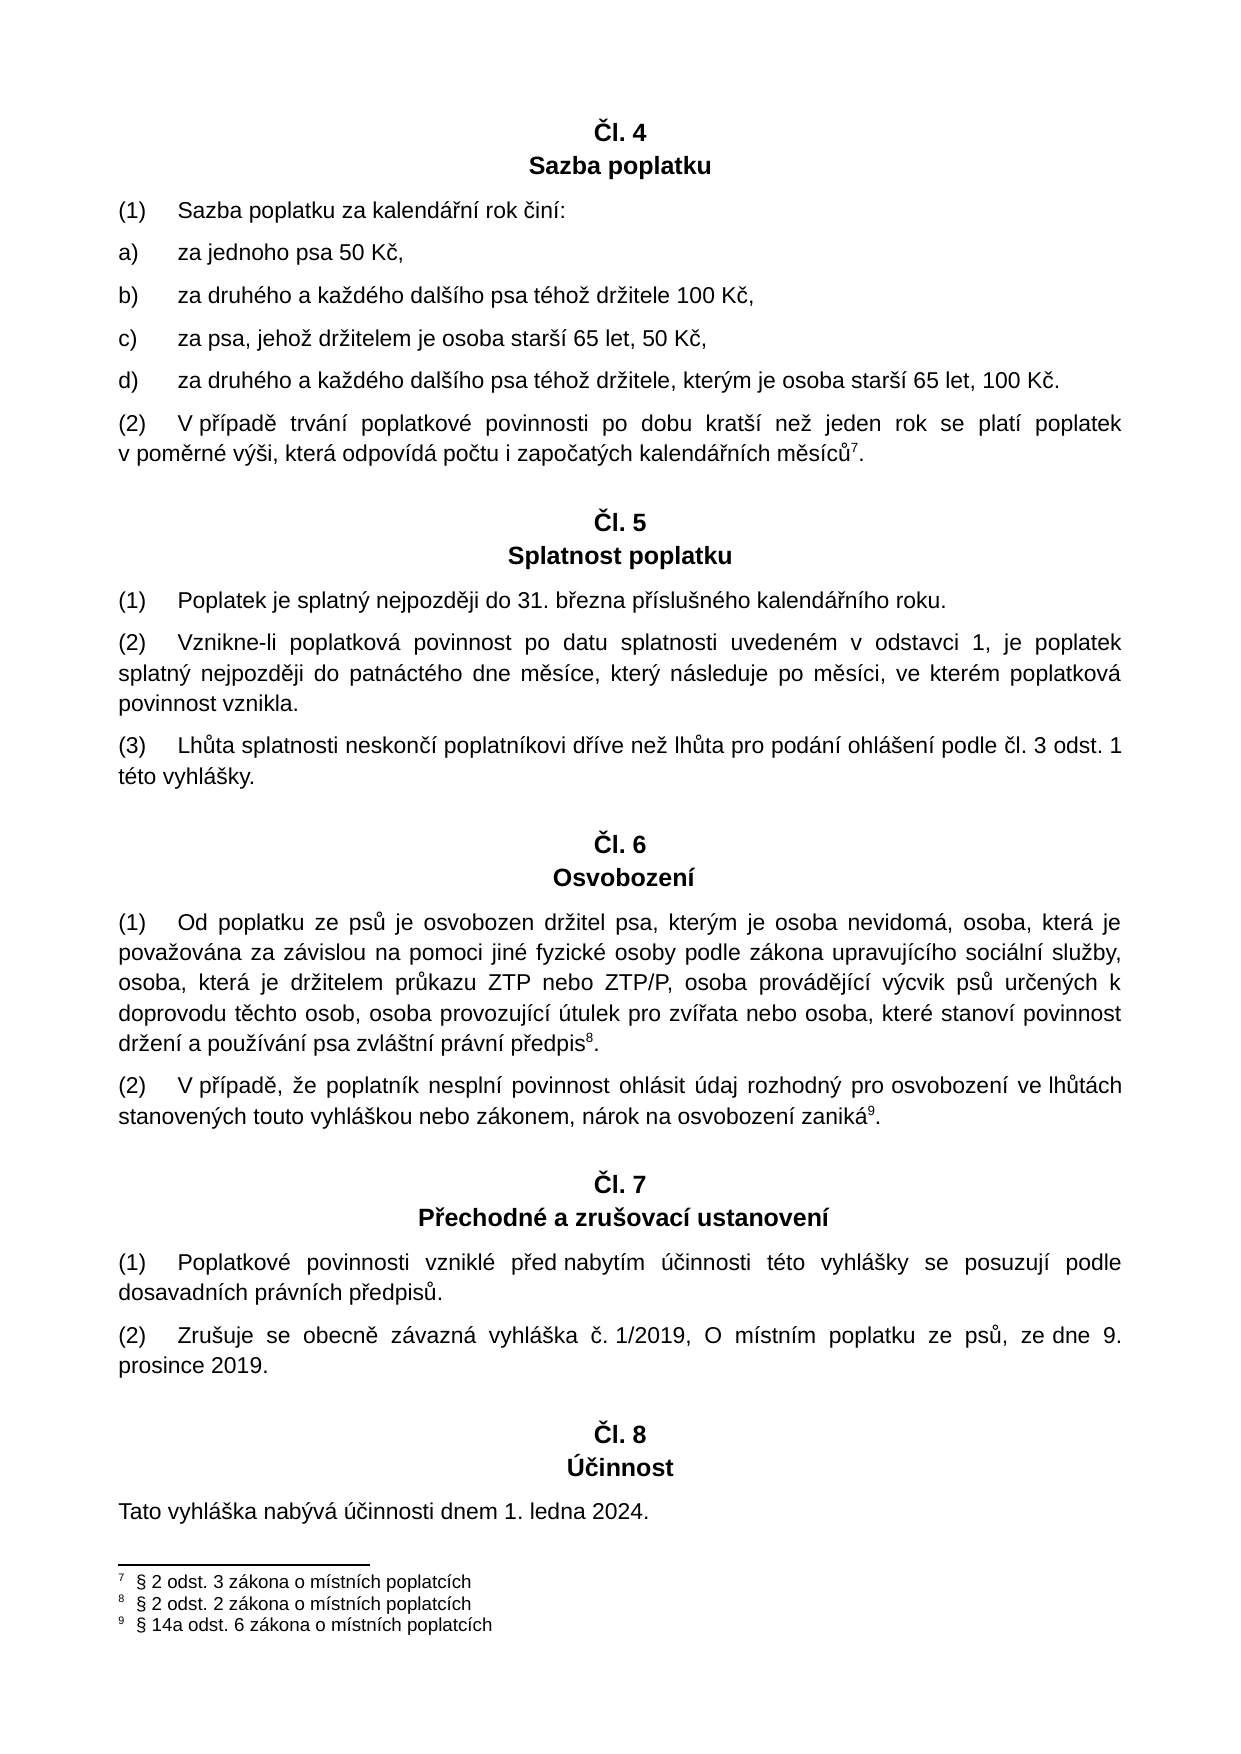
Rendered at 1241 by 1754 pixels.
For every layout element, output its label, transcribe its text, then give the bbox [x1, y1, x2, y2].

list Lhůta splatnosti neskončí poplatníkovi dříve než lhůta pro podání ohlášení podle čl. 3 odst. 1 této vyhlášky. [118, 732, 1122, 789]
list Sazba poplatku za kalendářní rok činí: [118, 197, 1122, 223]
list za druhého a každého dalšího psa téhož držitele 100 Kč, [118, 282, 1122, 308]
list za jednoho psa 50 Kč, [118, 239, 1122, 266]
list Vznikne-li poplatková povinnost po datu splatnosti uvedeném v odstavci 1, je poplatek splatný nejpozději do patnáctého dne měsíce, který následuje po měsíci, ve kterém poplatková povinnost vznikla. [118, 629, 1122, 716]
text Tato vyhláška nabývá účinnosti dnem 1. ledna 2024. [118, 1498, 1122, 1525]
list Poplatek je splatný nejpozději do 31. března příslušného kalendářního roku. [118, 587, 1122, 613]
list V případě, že poplatník nesplní povinnost ohlásit údaj rozhodný pro osvobození ve lhůtách stanovených touto vyhláškou nebo zákonem, nárok na osvobození zaniká. [118, 1072, 1122, 1129]
list Poplatkové povinnosti vzniklé před nabytím účinnosti této vyhlášky se posuzují podle dosavadních právních předpisů. [118, 1249, 1122, 1306]
subtitle Čl. 5 Splatnost poplatku [118, 508, 1122, 570]
subtitle Čl. 6 Osvobození [118, 830, 1122, 892]
subtitle Čl. 7 Přechodné a zrušovací ustanovení [118, 1170, 1122, 1232]
subtitle Čl. 4 Sazba poplatku [118, 118, 1122, 180]
list za psa, jehož držitelem je osoba starší 65 let, 50 Kč, [118, 325, 1122, 351]
list Od poplatku ze psů je osvobozen držitel psa, kterým je osoba nevidomá, osoba, která je považována za závislou na pomoci jiné fyzické osoby podle zákona upravujícího sociální služby, osoba, která je držitelem průkazu ZTP nebo ZTP/P, osoba provádějící výcvik psů určených k doprovodu těchto osob, osoba provozující útulek pro zvířata nebo osoba, které stanoví povinnost držení a používání psa zvláštní právní předpis. [118, 909, 1122, 1056]
list Zrušuje se obecně závazná vyhláška č. 1/2019, O místním poplatku ze psů, ze dne 9. prosince 2019. [118, 1322, 1122, 1378]
list V případě trvání poplatkové povinnosti po dobu kratší než jeden rok se platí poplatek v poměrné výši, která odpovídá počtu i započatých kalendářních měsíců. [118, 410, 1122, 467]
list za druhého a každého dalšího psa téhož držitele, kterým je osoba starší 65 let, 100 Kč. [118, 367, 1122, 394]
subtitle Čl. 8 Účinnost [118, 1420, 1122, 1482]
